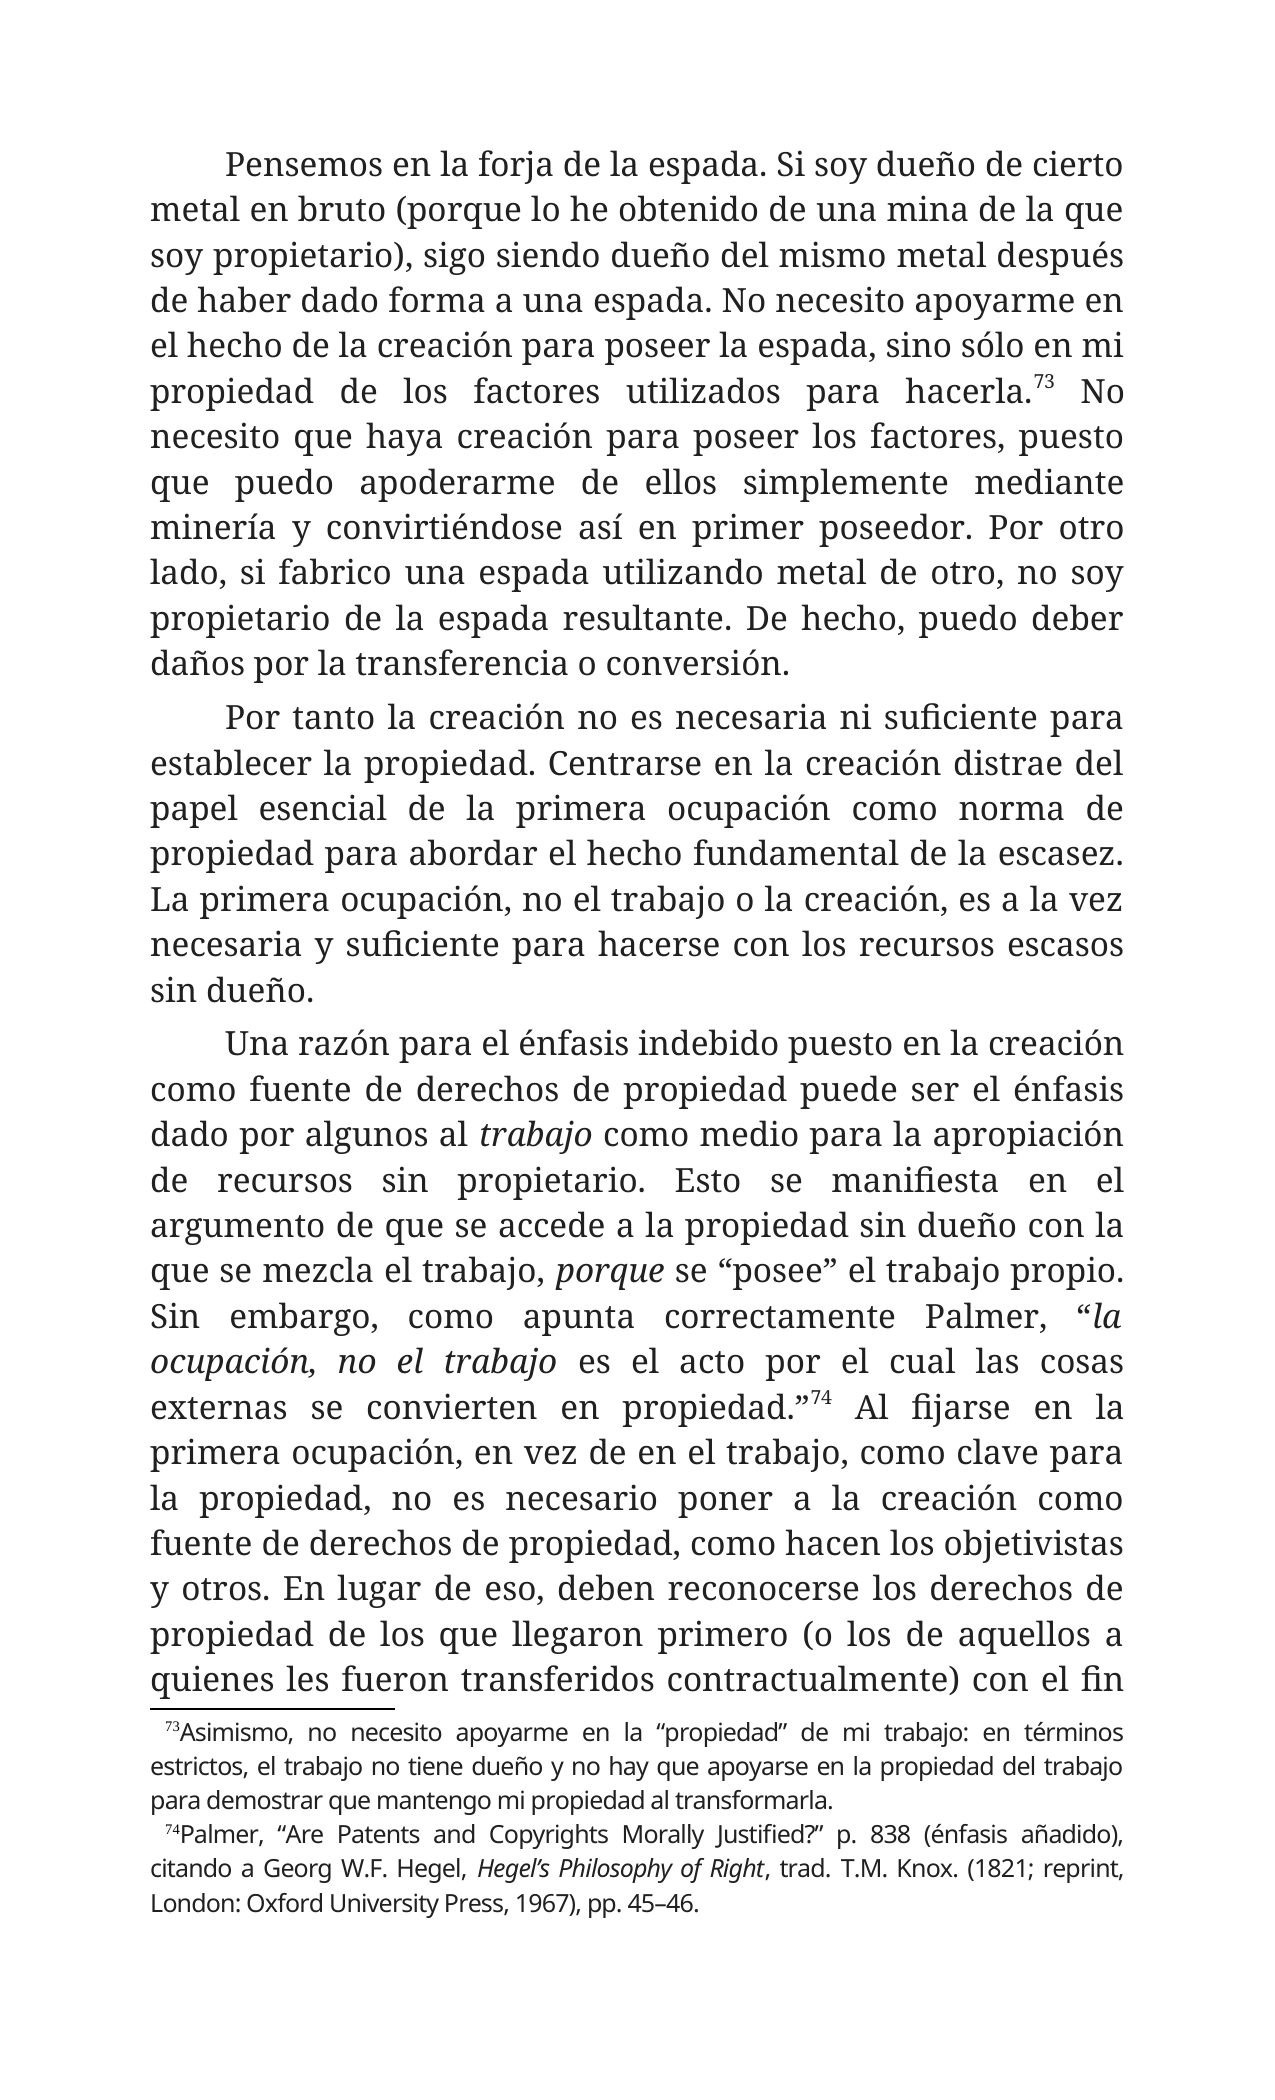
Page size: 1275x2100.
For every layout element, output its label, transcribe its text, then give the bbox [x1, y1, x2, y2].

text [150, 1020, 1125, 1701]
text Pensemos en la forja de la espada. Si soy dueño de cierto metal en bruto (porque lo he obtenido de una mina de la que soy propietario), sigo siendo dueño del mismo metal después de haber dado forma a una espada. No necesito apoyarme en el hecho de la creación para poseer la espada, sino sólo en mi propiedad de los factores utilizados para hacerla. No necesito que haya creación para poseer los factores, puesto que puedo apoderarme de ellos simplemente mediante minería y convirtiéndose así en primer poseedor. Por otro lado, si fabrico una espada utilizando metal de otro, no soy propietario de la espada resultante. De hecho, puedo deber daños por la transferencia o conversión. [150, 141, 1125, 686]
text Por tanto la creación no es necesaria ni suficiente para establecer la propiedad. Centrarse en la creación distrae del papel esencial de la primera ocupación como norma de propiedad para abordar el hecho fundamental de la escasez. La primera ocupación, no el trabajo o la creación, es a la vez necesaria y suficiente para hacerse con los recursos escasos sin dueño. [150, 694, 1125, 1012]
